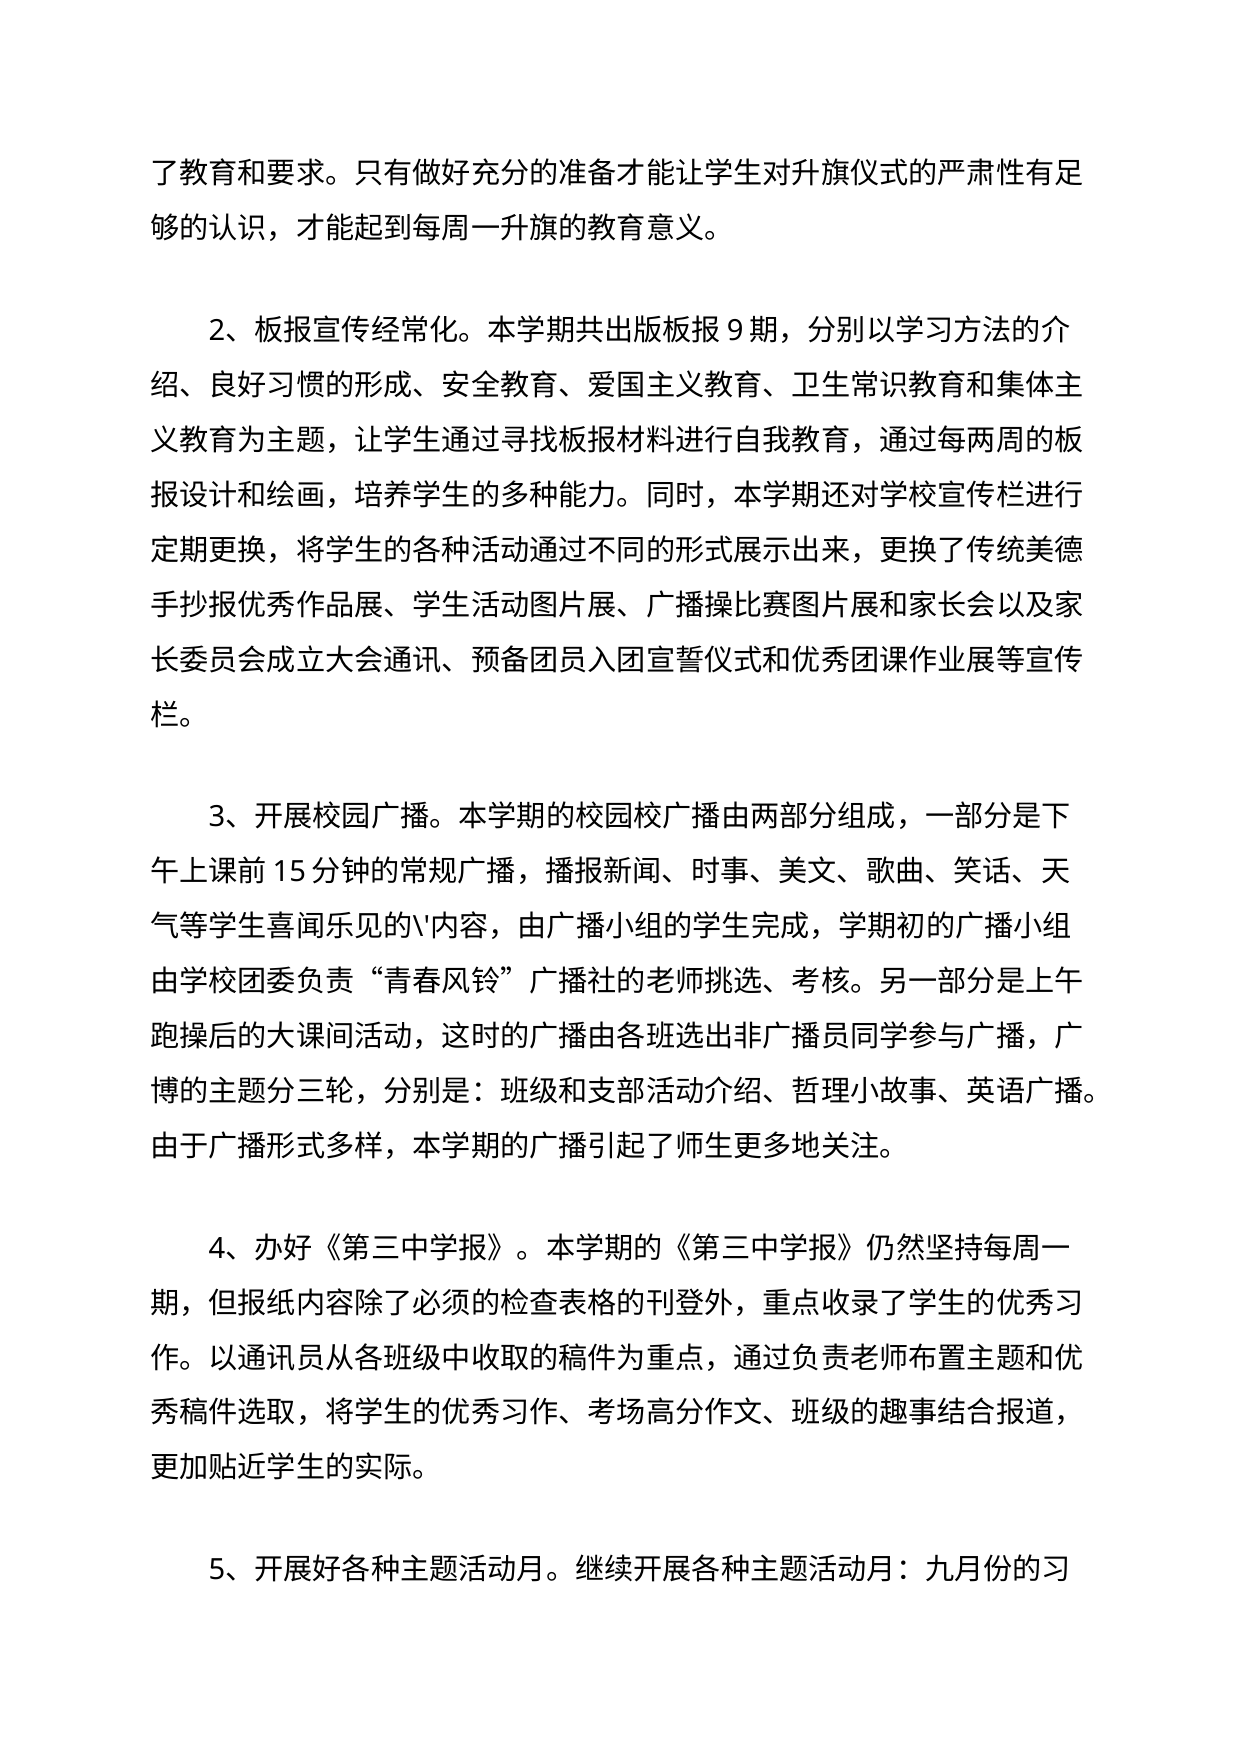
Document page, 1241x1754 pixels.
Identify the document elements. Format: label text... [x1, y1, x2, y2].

text 4、办好《第三中学报》。本学期的《第三中学报》仍然坚持每周一期，但报纸内容除了必须的检查表格的刊登外，重点收录了学生的优秀习作。以通讯员从各班级中收取的稿件为重点，通过负责老师布置主题和优秀稿件选取，将学生的优秀习作、考场高分作文、班级的趣事结合报道，更加贴近学生的实际。 [150, 1224, 1090, 1486]
text 2、板报宣传经常化。本学期共出版板报9期，分别以学习方法的介绍、良好习惯的形成、安全教育、爱国主义教育、卫生常识教育和集体主义教育为主题，让学生通过寻找板报材料进行自我教育，通过每两周的板报设计和绘画，培养学生的多种能力。同时，本学期还对学校宣传栏进行定期更换，将学生的各种活动通过不同的形式展示出来，更换了传统美德手抄报优秀作品展、学生活动图片展、广播操比赛图片展和家长会以及家长委员会成立大会通讯、预备团员入团宣誓仪式和优秀团课作业展等宣传栏。 [150, 307, 1090, 733]
text 3、开展校园广播。本学期的校园校广播由两部分组成，一部分是下午上课前15分钟的常规广播，播报新闻、时事、美文、歌曲、笑话、天气等学生喜闻乐见的\'内容，由广播小组的学生完成，学期初的广播小组由学校团委负责“青春风铃”广播社的老师挑选、考核。另一部分是上午跑操后的大课间活动，这时的广播由各班选出非广播员同学参与广播，广博的主题分三轮，分别是：班级和支部活动介绍、哲理小故事、英语广播。由于广播形式多样，本学期的广播引起了师生更多地关注。 [150, 793, 1090, 1165]
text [150, 1546, 1090, 1588]
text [150, 150, 1090, 247]
